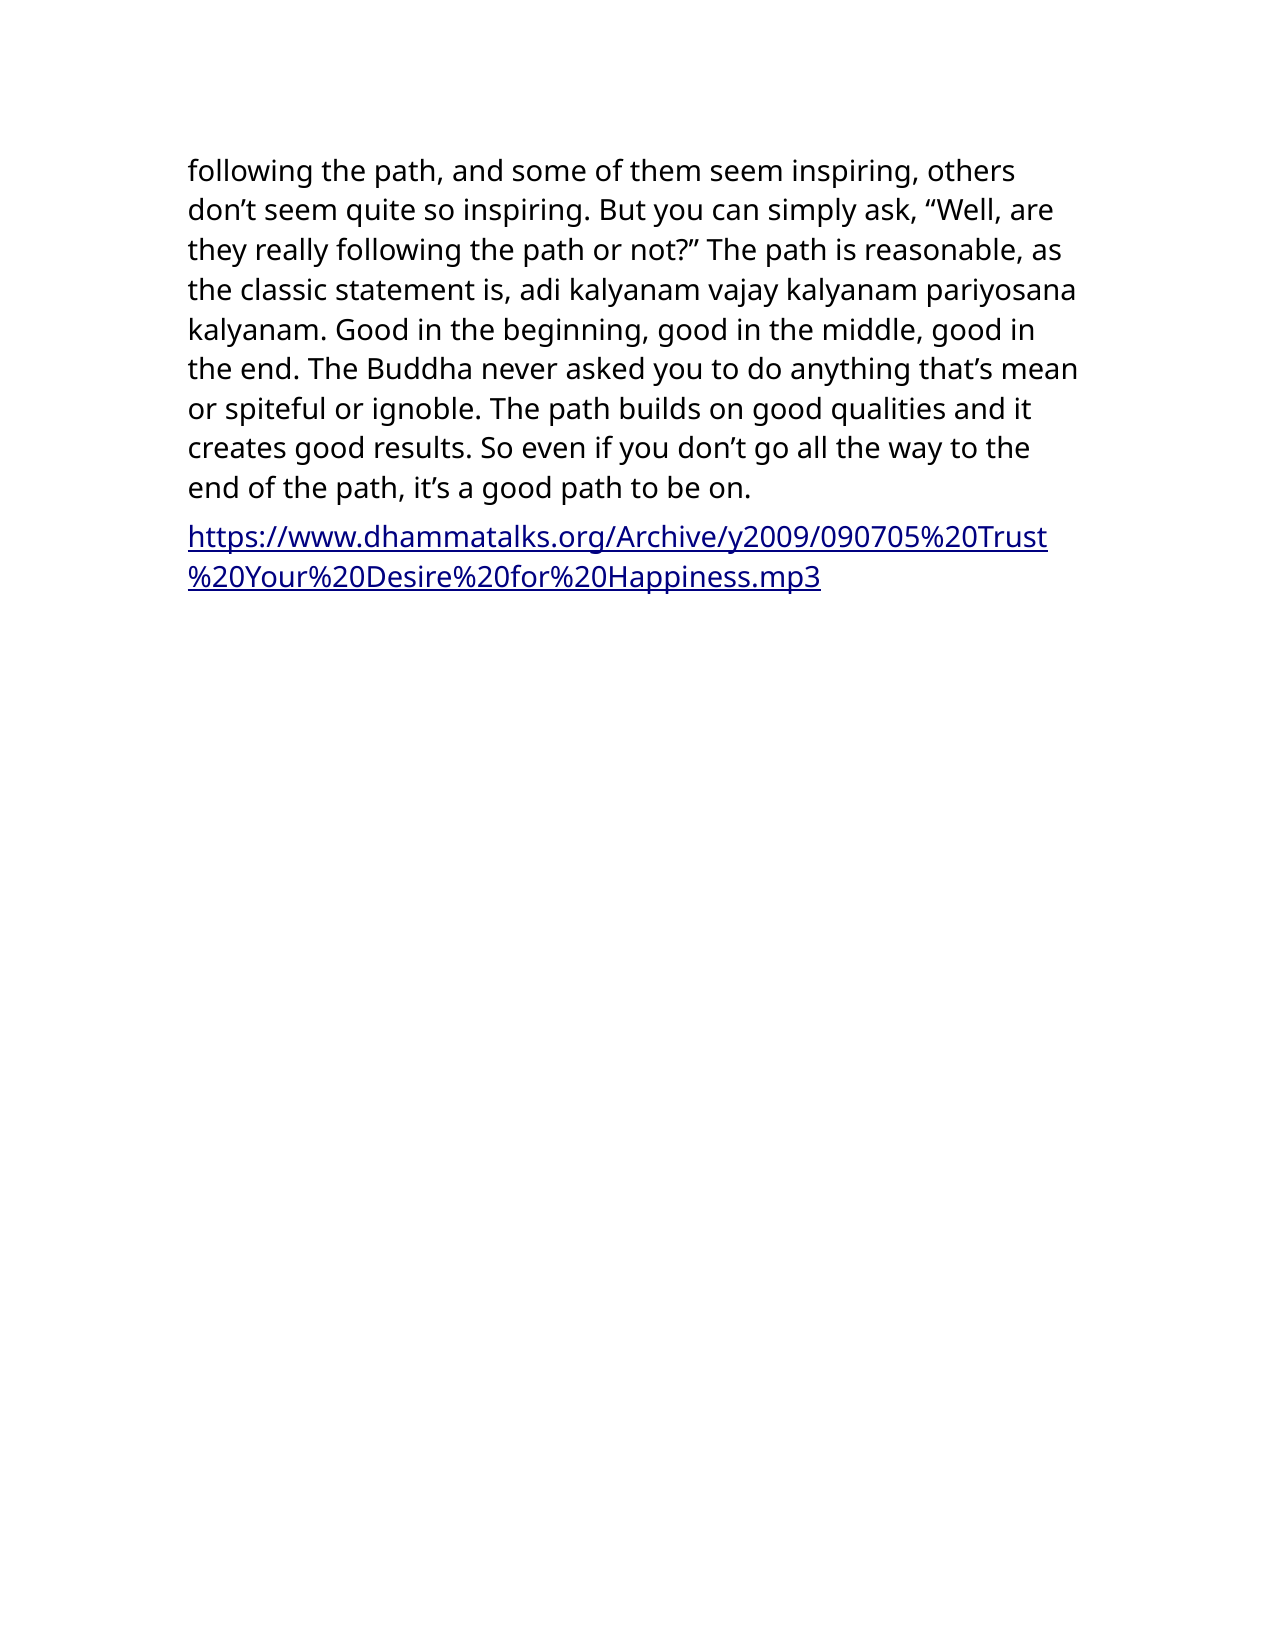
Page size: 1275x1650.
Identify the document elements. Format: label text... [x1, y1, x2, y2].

text https://www.dhammatalks.org/Archive/y2009/090705%20Trust%20Your%20Desire%20for%20Happiness.mp3 [187, 516, 1087, 596]
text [187, 150, 1087, 507]
